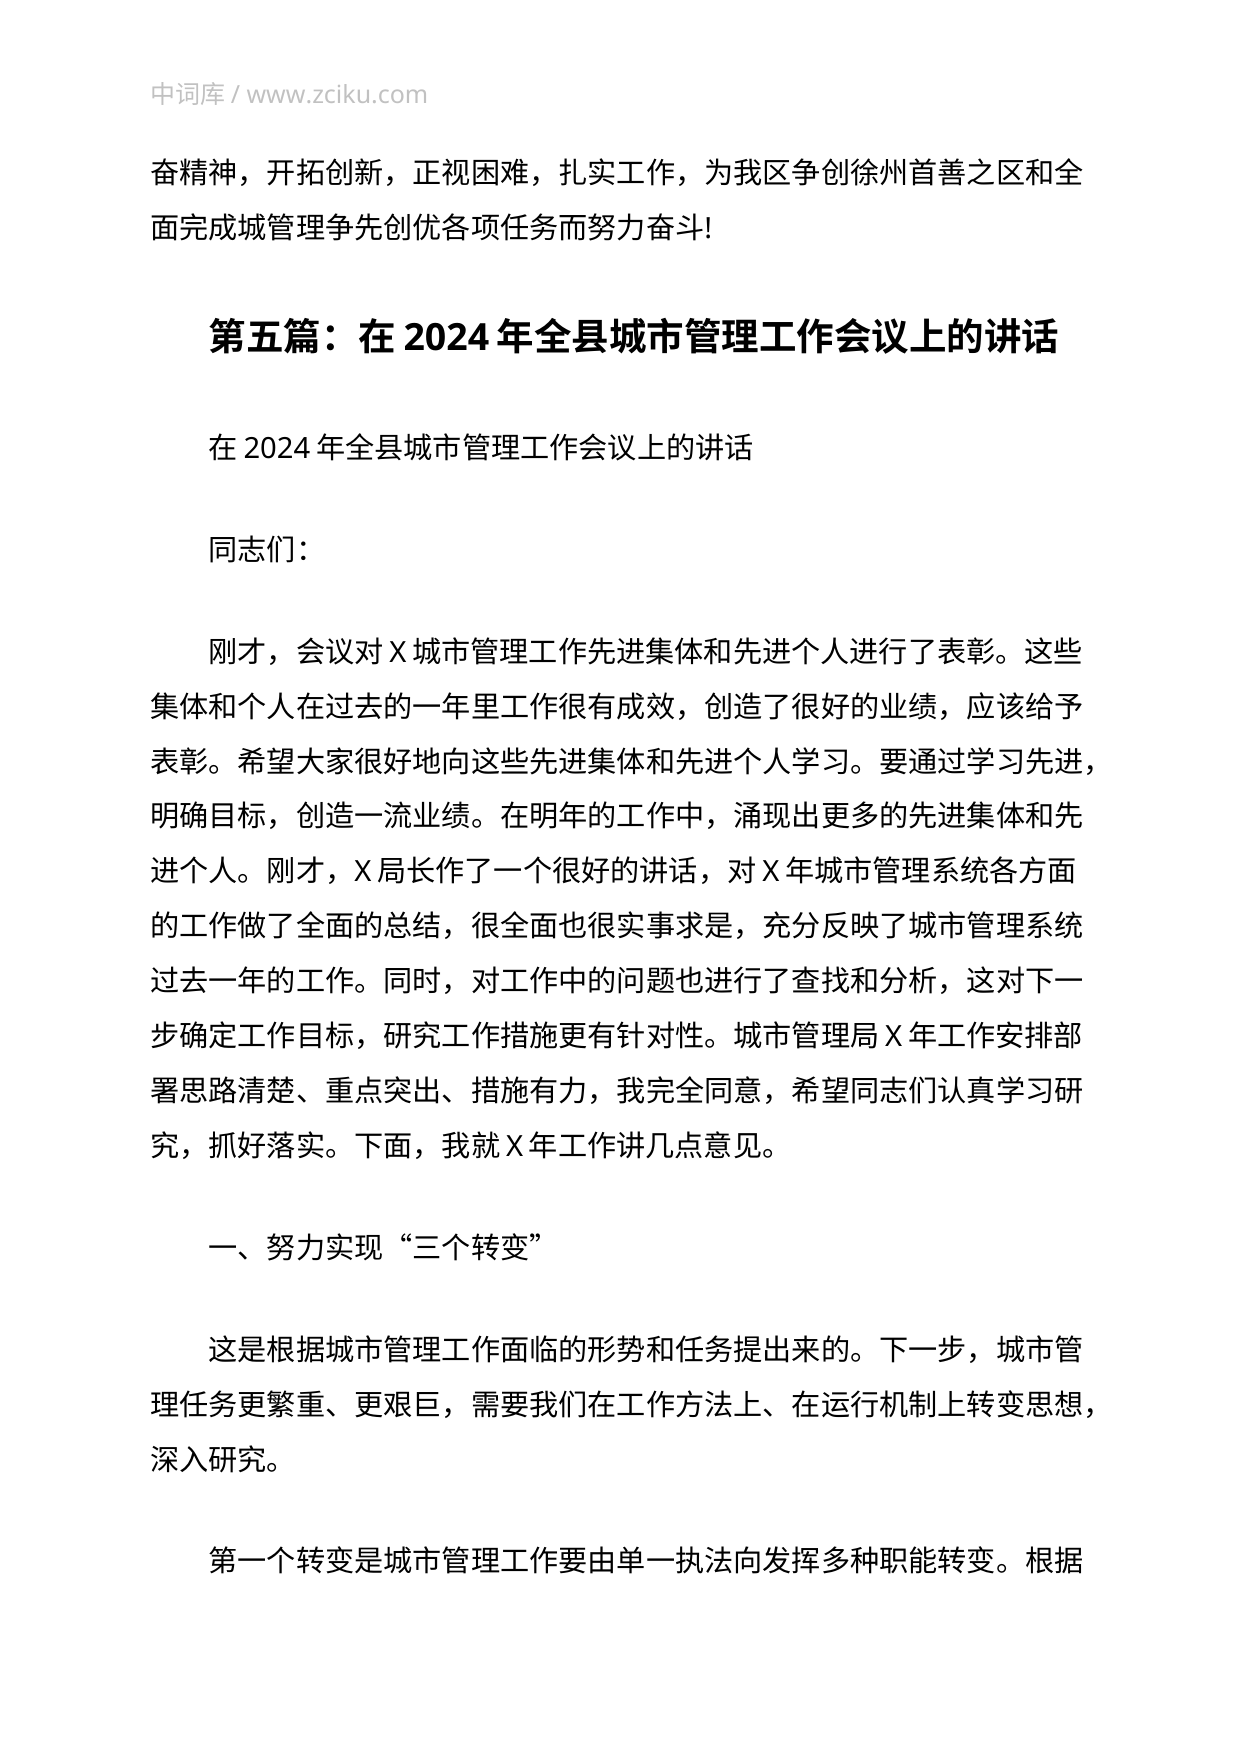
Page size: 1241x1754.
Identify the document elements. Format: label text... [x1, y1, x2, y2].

text 第五篇：在2024年全县城市管理工作会议上的讲话 [150, 307, 1090, 361]
text 在2024年全县城市管理工作会议上的讲话 [150, 424, 1090, 467]
text 刚才，会议对X城市管理工作先进集体和先进个人进行了表彰。这些集体和个人在过去的一年里工作很有成效，创造了很好的业绩，应该给予表彰。希望大家很好地向这些先进集体和先进个人学习。要通过学习先进，明确目标，创造一流业绩。在明年的工作中，涌现出更多的先进集体和先进个人。刚才，X局长作了一个很好的讲话，对X年城市管理系统各方面的工作做了全面的总结，很全面也很实事求是，充分反映了城市管理系统过去一年的工作。同时，对工作中的问题也进行了查找和分析，这对下一步确定工作目标，研究工作措施更有针对性。城市管理局X年工作安排部署思路清楚、重点突出、措施有力，我完全同意，希望同志们认真学习研究，抓好落实。下面，我就X年工作讲几点意见。 [150, 628, 1090, 1165]
text 这是根据城市管理工作面临的形势和任务提出来的。下一步，城市管理任务更繁重、更艰巨，需要我们在工作方法上、在运行机制上转变思想，深入研究。 [150, 1326, 1090, 1478]
text 同志们： [150, 526, 1090, 569]
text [150, 1538, 1090, 1580]
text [150, 150, 1090, 247]
text 一、努力实现“三个转变” [150, 1224, 1090, 1267]
